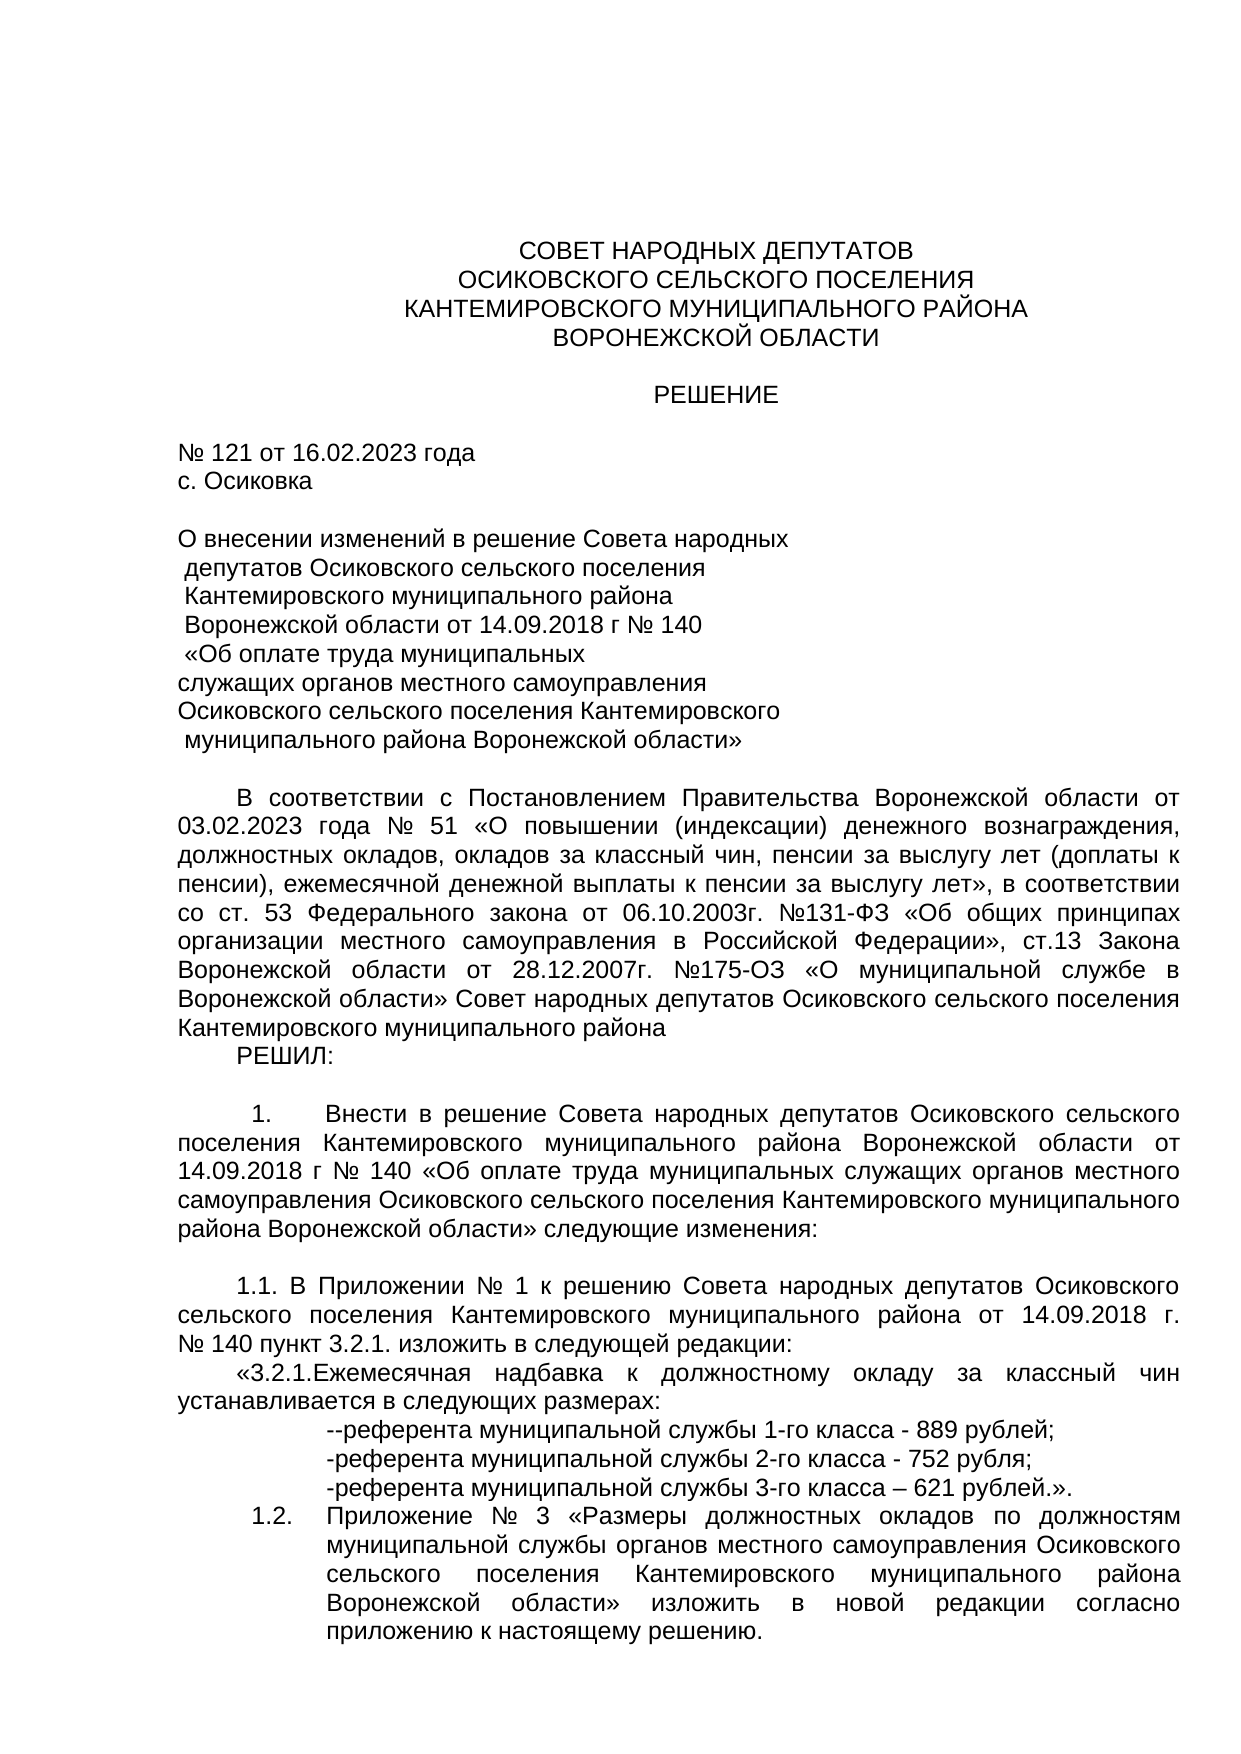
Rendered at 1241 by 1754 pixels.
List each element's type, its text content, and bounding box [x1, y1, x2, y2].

text «3.2.1.Ежемесячная надбавка к должностному окладу за классный чин устанавливается в следующих размерах: [177, 1357, 1181, 1415]
text О внесении изменений в решение Совета народных [177, 524, 1181, 552]
text муниципального района Воронежской области» [177, 725, 1181, 754]
list Внести в решение Совета народных депутатов Осиковского сельского поселения Кантемировского муниципального района Воронежской области от 14.09.2018 г № 140 «Об оплате труда муниципальных служащих органов местного самоуправления Осиковского сельского поселения Кантемировского муниципального района Воронежской области» следующие изменения: [177, 1099, 1181, 1242]
text служащих органов местного самоуправления [177, 667, 1181, 696]
title № 121 от 16.02.2023 года [177, 437, 1181, 466]
text «Об оплате труда муниципальных [177, 639, 1181, 667]
text ВОРОНЕЖСКОЙ ОБЛАСТИ [177, 322, 1181, 351]
text 1.1. В Приложении № 1 к решению Совета народных депутатов Осиковского сельского поселения Кантемировского муниципального района от 14.09.2018 г. № 140 пункт 3.2.1. изложить в следующей редакции: [177, 1271, 1181, 1357]
text --референта муниципальной службы 1-го класса - 889 рублей; [326, 1415, 1181, 1444]
text РЕШИЛ: [177, 1041, 1181, 1070]
text -референта муниципальной службы 2-го класса - 752 рубля; [326, 1444, 1181, 1472]
text Кантемировского муниципального района [177, 581, 1181, 610]
title с. Осиковка [177, 466, 1181, 495]
text КАНТЕМИРОВСКОГО МУНИЦИПАЛЬНОГО РАЙОНА [177, 294, 1181, 322]
text РЕШЕНИЕ [177, 380, 1181, 409]
text СОВЕТ НАРОДНЫХ ДЕПУТАТОВ [177, 236, 1181, 265]
text В соответствии с Постановлением Правительства Воронежской области от 03.02.2023 года № 51 «О повышении (индексации) денежного вознаграждения, должностных окладов, окладов за классный чин, пенсии за выслугу лет (доплаты к пенсии), ежемесячной денежной выплаты к пенсии за выслугу лет», в соответствии со ст. 53 Федерального закона от 06.10.2003г. №131-ФЗ «Об общих принципах организации местного самоуправления в Российской Федерации», ст.13 Закона Воронежской области от 28.12.2007г. №175-ОЗ «О муниципальной службе в Воронежской области» Совет народных депутатов Осиковского сельского поселения Кантемировского муниципального района [177, 782, 1181, 1041]
text Осиковского сельского поселения Кантемировского [177, 696, 1181, 725]
list Приложение № 3 «Размеры должностных окладов по должностям муниципальной службы органов местного самоуправления Осиковского сельского поселения Кантемировского муниципального района Воронежской области» изложить в новой редакции согласно приложению к настоящему решению. [251, 1501, 1181, 1645]
text -референта муниципальной службы 3-го класса – 621 рублей.». [326, 1472, 1181, 1501]
text депутатов Осиковского сельского поселения [177, 552, 1181, 581]
text Воронежской области от 14.09.2018 г № 140 [177, 610, 1181, 639]
text ОСИКОВСКОГО СЕЛЬСКОГО ПОСЕЛЕНИЯ [177, 265, 1181, 294]
